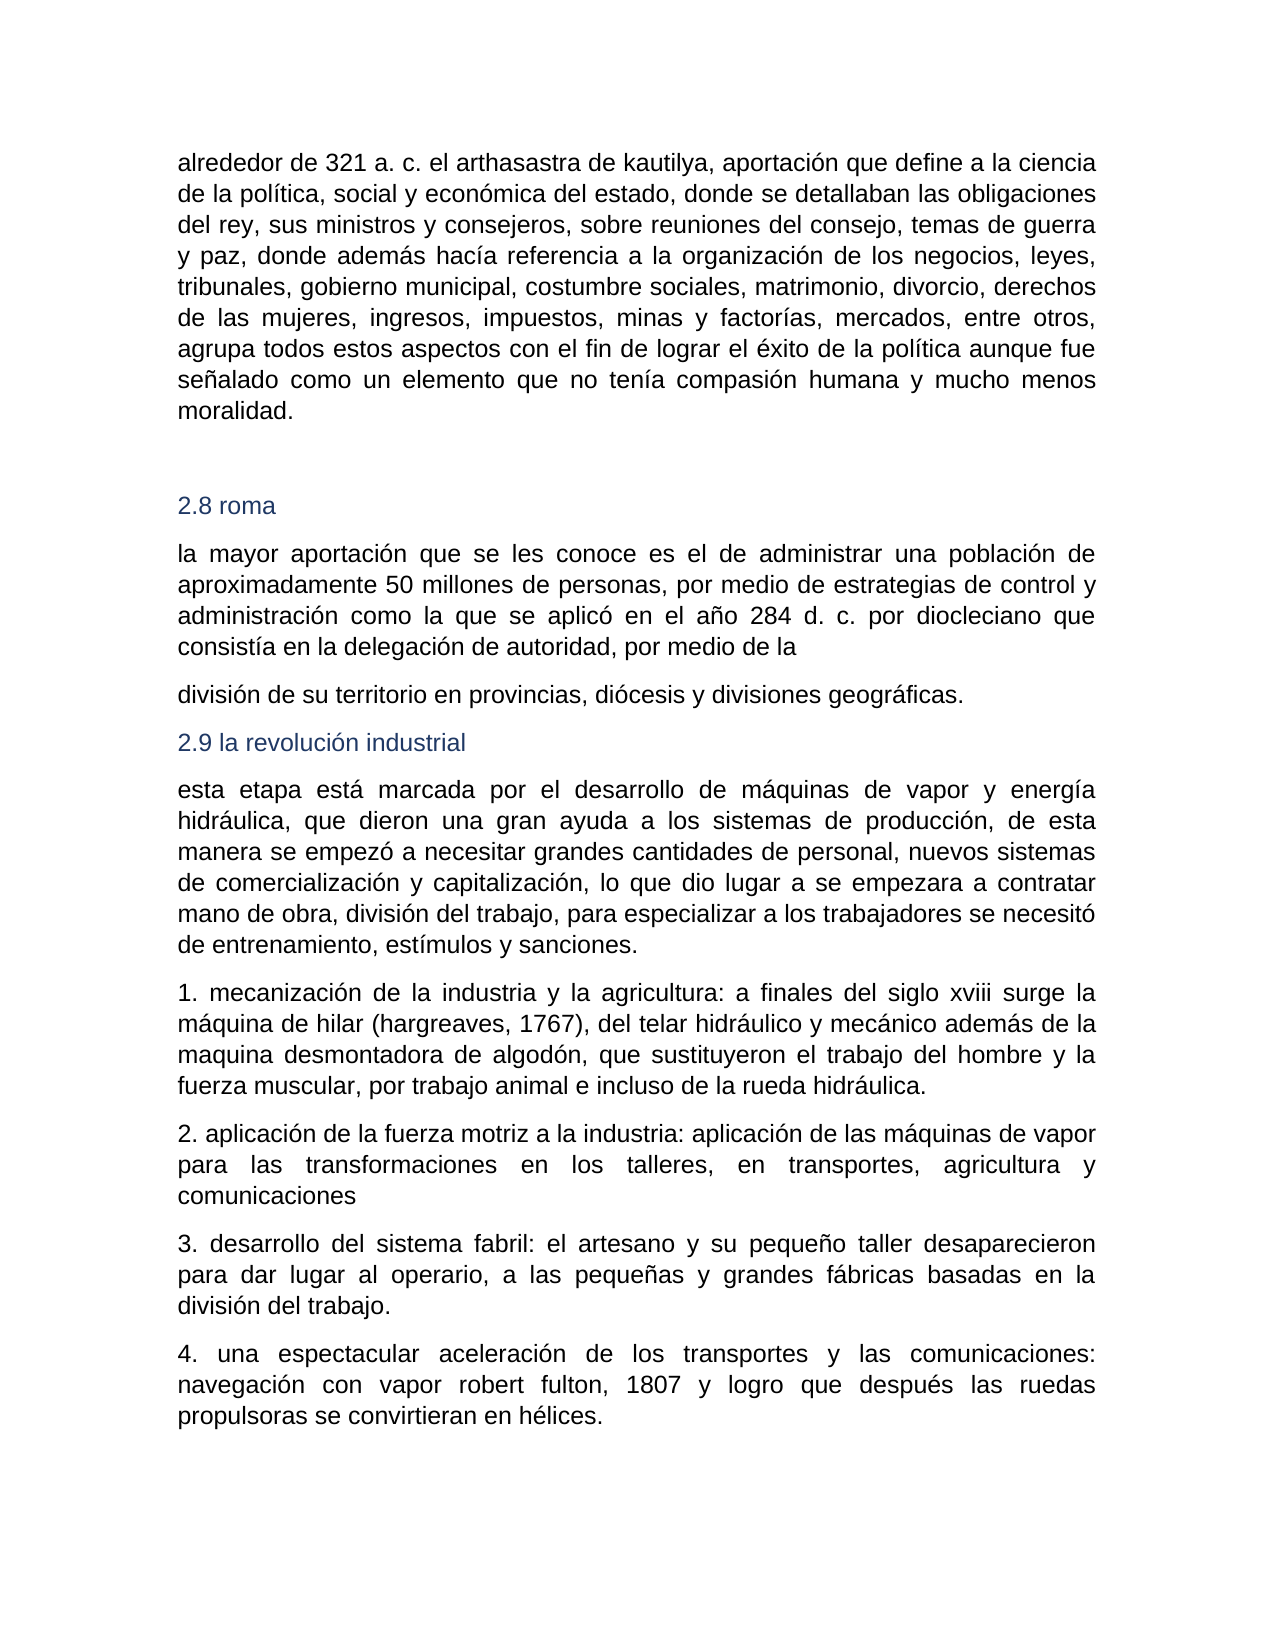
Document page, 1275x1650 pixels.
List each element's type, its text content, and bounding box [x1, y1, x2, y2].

text 3. desarrollo del sistema fabril: el artesano y su pequeño taller desaparecieron para dar lugar al operario, a las pequeñas y grandes fábricas basadas en la división del trabajo. [177, 1229, 1098, 1320]
text 2.9 la revolución industrial [177, 728, 1098, 756]
text 2. aplicación de la fuerza motriz a la industria: aplicación de las máquinas de vapor para las transformaciones en los talleres, en transportes, agricultura y comunicaciones [177, 1119, 1098, 1210]
text división de su territorio en provincias, diócesis y divisiones geográficas. [177, 680, 1098, 709]
text 1. mecanización de la industria y la agricultura: a finales del siglo xviii surge la máquina de hilar (hargreaves, 1767), del telar hidráulico y mecánico además de la maquina desmontadora de algodón, que sustituyeron el trabajo del hombre y la fuerza muscular, por trabajo animal e incluso de la rueda hidráulica. [177, 978, 1098, 1100]
text alrededor de 321 a. c. el arthasastra de kautilya, aportación que define a la ciencia de la política, social y económica del estado, donde se detallaban las obligaciones del rey, sus ministros y consejeros, sobre reuniones del consejo, temas de guerra y paz, donde además hacía referencia a la organización de los negocios, leyes, tribunales, gobierno municipal, costumbre sociales, matrimonio, divorcio, derechos de las mujeres, ingresos, impuestos, minas y factorías, mercados, entre otros, agrupa todos estos aspectos con el fin de lograr el éxito de la política aunque fue señalado como un elemento que no tenía compasión humana y mucho menos moralidad. [177, 148, 1098, 425]
text la mayor aportación que se les conoce es el de administrar una población de aproximadamente 50 millones de personas, por medio de estrategias de control y administración como la que se aplicó en el año 284 d. c. por diocleciano que consistía en la delegación de autoridad, por medio de la [177, 539, 1098, 661]
text 2.8 roma [177, 491, 1098, 520]
text esta etapa está marcada por el desarrollo de máquinas de vapor y energía hidráulica, que dieron una gran ayuda a los sistemas de producción, de esta manera se empezó a necesitar grandes cantidades de personal, nuevos sistemas de comercialización y capitalización, lo que dio lugar a se empezara a contratar mano de obra, división del trabajo, para especializar a los trabajadores se necesitó de entrenamiento, estímulos y sanciones. [177, 775, 1098, 959]
text 4. una espectacular aceleración de los transportes y las comunicaciones: navegación con vapor robert fulton, 1807 y logro que después las ruedas propulsoras se convirtieran en hélices. [177, 1339, 1098, 1429]
